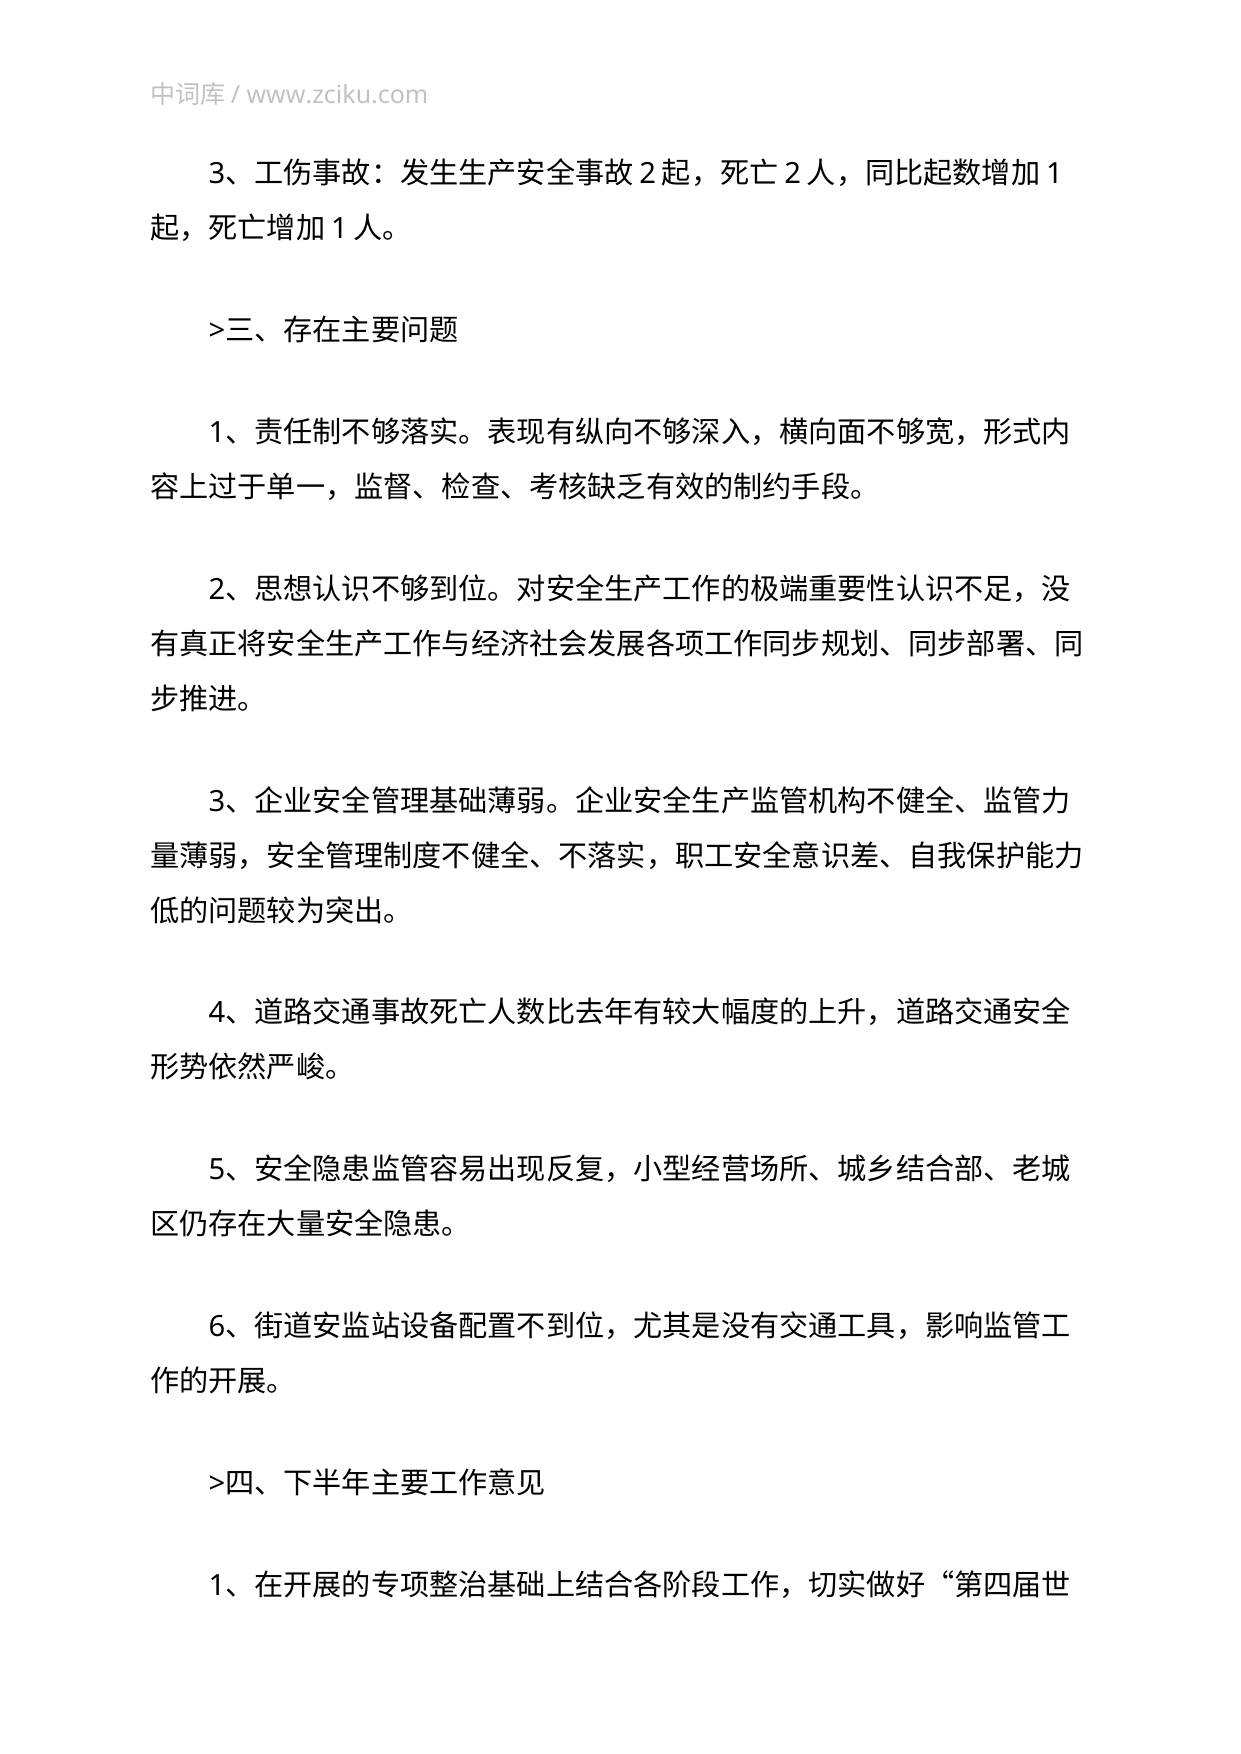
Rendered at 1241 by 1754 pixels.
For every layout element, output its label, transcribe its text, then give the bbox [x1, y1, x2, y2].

text 2、思想认识不够到位。对安全生产工作的极端重要性认识不足，没有真正将安全生产工作与经济社会发展各项工作同步规划、同步部署、同步推进。 [150, 566, 1090, 718]
text 3、企业安全管理基础薄弱。企业安全生产监管机构不健全、监管力量薄弱，安全管理制度不健全、不落实，职工安全意识差、自我保护能力低的问题较为突出。 [150, 777, 1090, 929]
text 3、工伤事故：发生生产安全事故2起，死亡2人，同比起数增加1起，死亡增加1人。 [150, 150, 1090, 247]
text >三、存在主要问题 [150, 307, 1090, 349]
text 1、责任制不够落实。表现有纵向不够深入，横向面不够宽，形式内容上过于单一，监督、检查、考核缺乏有效的制约手段。 [150, 409, 1090, 506]
text 4、道路交通事故死亡人数比去年有较大幅度的上升，道路交通安全形势依然严峻。 [150, 989, 1090, 1086]
text 5、安全隐患监管容易出现反复，小型经营场所、城乡结合部、老城区仍存在大量安全隐患。 [150, 1146, 1090, 1243]
text >四、下半年主要工作意见 [150, 1459, 1090, 1502]
text 6、街道安监站设备配置不到位，尤其是没有交通工具，影响监管工作的开展。 [150, 1303, 1090, 1400]
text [150, 1561, 1090, 1604]
